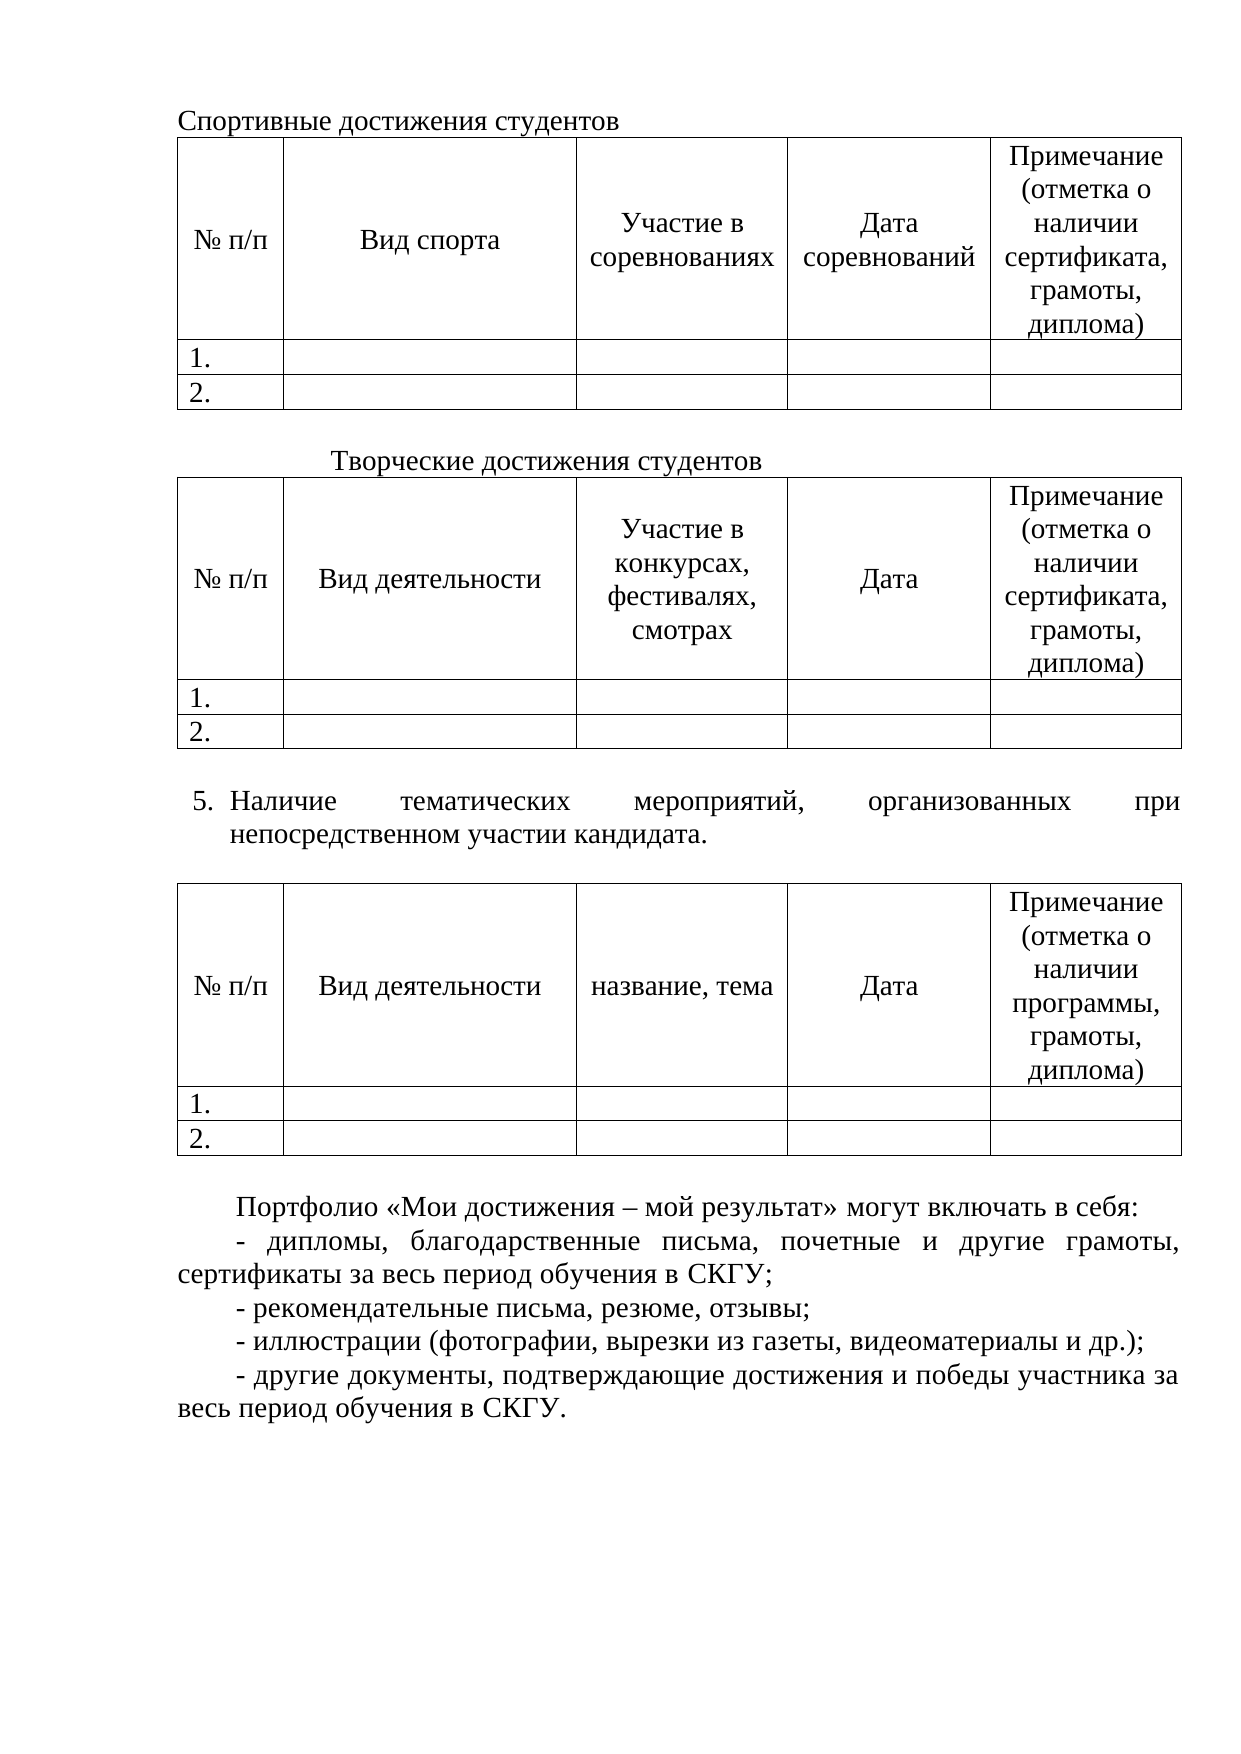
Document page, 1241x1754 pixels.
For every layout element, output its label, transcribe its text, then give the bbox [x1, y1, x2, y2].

table_cell [788, 375, 990, 408]
table_cell 1. [178, 340, 283, 374]
table_cell [788, 340, 990, 374]
table_cell [991, 715, 1181, 748]
text - дипломы, благодарственные письма, почетные и другие грамоты, сертификаты за весь период обучения в СКГУ; [177, 1223, 1181, 1290]
table_cell [577, 375, 787, 408]
table_cell [788, 1087, 990, 1120]
table_cell [284, 1087, 576, 1120]
table_cell [991, 340, 1181, 374]
table_cell [284, 340, 576, 374]
table_header Примечание (отметка о наличии сертификата, грамоты, диплома) [991, 478, 1181, 679]
table_cell [991, 375, 1181, 408]
table_cell [991, 1121, 1181, 1155]
table_cell [991, 1087, 1181, 1120]
table_header № п/п [178, 884, 283, 1086]
table_cell [577, 680, 787, 713]
table_cell [577, 1121, 787, 1155]
text - иллюстрации (фотографии, вырезки из газеты, видеоматериалы и др.); [177, 1323, 1181, 1357]
list Наличие тематических мероприятий, организованных при непосредственном участии кандидата. [192, 783, 1181, 850]
text Спортивные достижения студентов [177, 103, 1181, 137]
text - рекомендательные письма, резюме, отзывы; [177, 1290, 1181, 1323]
table_cell [577, 1087, 787, 1120]
table_cell [284, 715, 576, 748]
table_header Участие в конкурсах, фестивалях, смотрах [577, 478, 787, 679]
table_header № п/п [178, 478, 283, 679]
table_cell 1. [178, 1087, 283, 1120]
table_cell [284, 375, 576, 408]
table_cell [577, 715, 787, 748]
table_header Примечание (отметка о наличии программы, грамоты, диплома) [991, 884, 1181, 1086]
text Портфолио «Мои достижения – мой результат» могут включать в себя: [177, 1189, 1181, 1223]
table_cell 2. [178, 1121, 283, 1155]
table_header № п/п [178, 138, 283, 339]
table_cell [991, 680, 1181, 713]
table_cell [577, 340, 787, 374]
table_header Примечание (отметка о наличии сертификата, грамоты, диплома) [991, 138, 1181, 339]
table_cell 2. [178, 375, 283, 408]
table_header Дата [788, 478, 990, 679]
table_cell [788, 715, 990, 748]
table_cell 2. [178, 715, 283, 748]
text - другие документы, подтверждающие достижения и победы участника за весь период обучения в СКГУ. [177, 1357, 1181, 1424]
table_header название, тема [577, 884, 787, 1086]
table_header Вид деятельности [284, 478, 576, 679]
table_cell [788, 1121, 990, 1155]
text Творческие достижения студентов [177, 443, 1181, 477]
table_header Участие в соревнованиях [577, 138, 787, 339]
table_header Вид спорта [284, 138, 576, 339]
table_cell [284, 680, 576, 713]
table_header Дата [788, 884, 990, 1086]
table_cell 1. [178, 680, 283, 713]
table_header Дата соревнований [788, 138, 990, 339]
table_cell [788, 680, 990, 713]
table_cell [284, 1121, 576, 1155]
table_header Вид деятельности [284, 884, 576, 1086]
